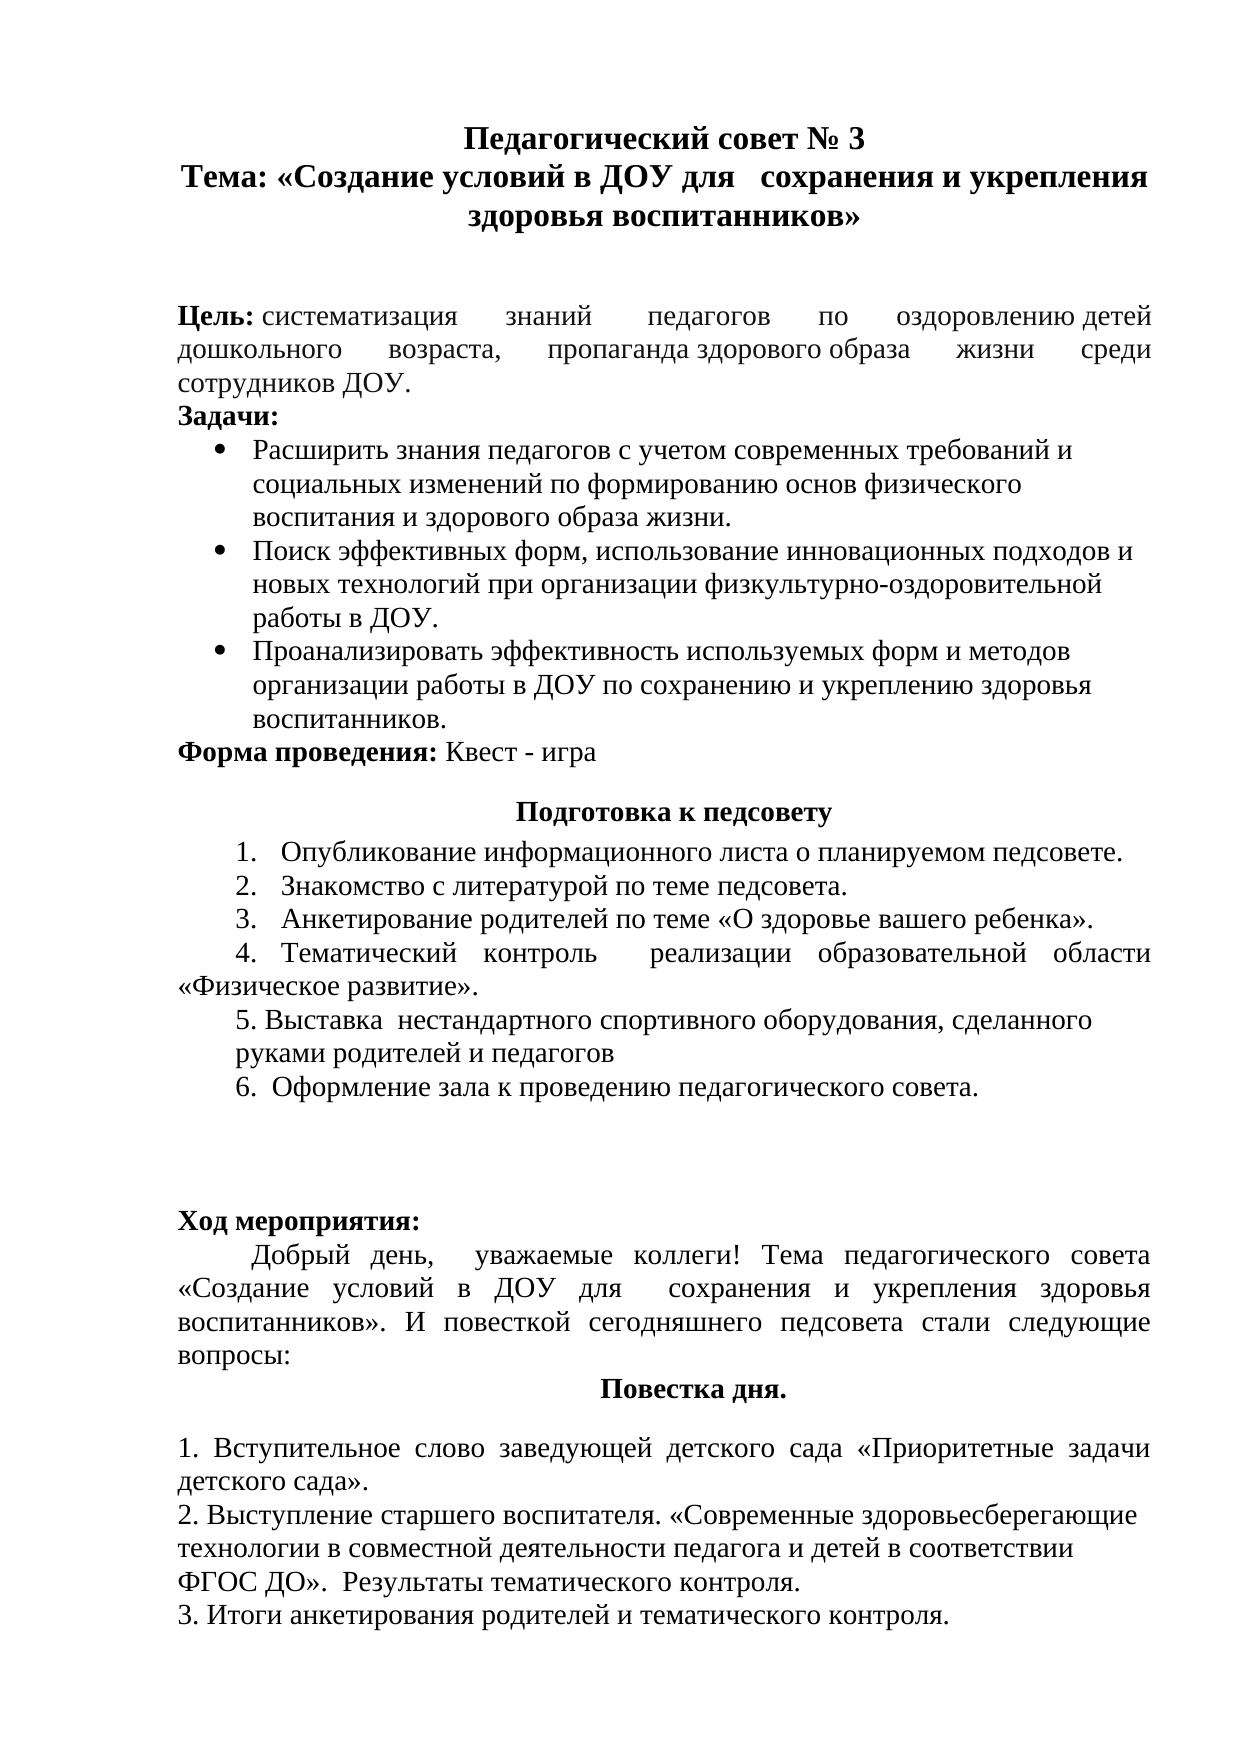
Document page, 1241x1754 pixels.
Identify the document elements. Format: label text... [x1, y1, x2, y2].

text 3. Итоги анкетирования родителей и тематического контроля. [177, 1597, 1152, 1631]
text 6. Оформление зала к проведению педагогического совета. [235, 1069, 1152, 1103]
text Подготовка к педсовету [177, 794, 1152, 827]
list Анкетирование родителей по теме «О здоровье вашего ребенка». [177, 901, 1152, 935]
text Задачи: [177, 398, 1152, 432]
list Проанализировать эффективность используемых форм и методов организации работы в ДОУ по сохранению и укреплению здоровья воспитанников. [215, 633, 1152, 734]
list Знакомство с литературой по теме педсовета. [177, 868, 1152, 901]
text Повестка дня. [235, 1371, 1152, 1404]
text Ход мероприятия: [177, 1203, 1152, 1237]
list Расширить знания педагогов с учетом современных требований и социальных изменений по формированию основ физического воспитания и здорового образа жизни. [215, 432, 1152, 533]
text Тема: «Создание условий в ДОУ для сохранения и укрепления здоровья воспитанников» [177, 156, 1152, 233]
text 2. Выступление старшего воспитателя. «Современные здоровьесберегающие технологии в совместной деятельности педагога и детей в соответствии ФГОС ДО». Результаты тематического контроля. [177, 1497, 1152, 1597]
list Поиск эффективных форм, использование инновационных подходов и новых технологий при организации физкультурно-оздоровительной работы в ДОУ. [215, 533, 1152, 633]
text Цель: систематизация знаний педагогов по оздоровлению детей дошкольного возраста, пропаганда здорового образа жизни среди сотрудников ДОУ. [177, 298, 1152, 398]
text 5. Выставка нестандартного спортивного оборудования, сделанного руками родителей и педагогов [614, 1002, 1152, 1069]
text 1. Вступительное слово заведующей детского сада «Приоритетные задачи детского сада». [177, 1430, 1152, 1497]
text Педагогический совет № 3 [177, 118, 1152, 156]
list Опубликование информационного листа о планируемом педсовете. [177, 834, 1152, 868]
text Форма проведения: Квест - игра [177, 734, 1152, 768]
text Добрый день, уважаемые коллеги! Тема педагогического совета «Создание условий в ДОУ для сохранения и укрепления здоровья воспитанников». И повесткой сегодняшнего педсовета стали следующие вопросы: [177, 1237, 1152, 1371]
list Тематический контроль реализации образовательной области «Физическое развитие». [177, 935, 1152, 1002]
